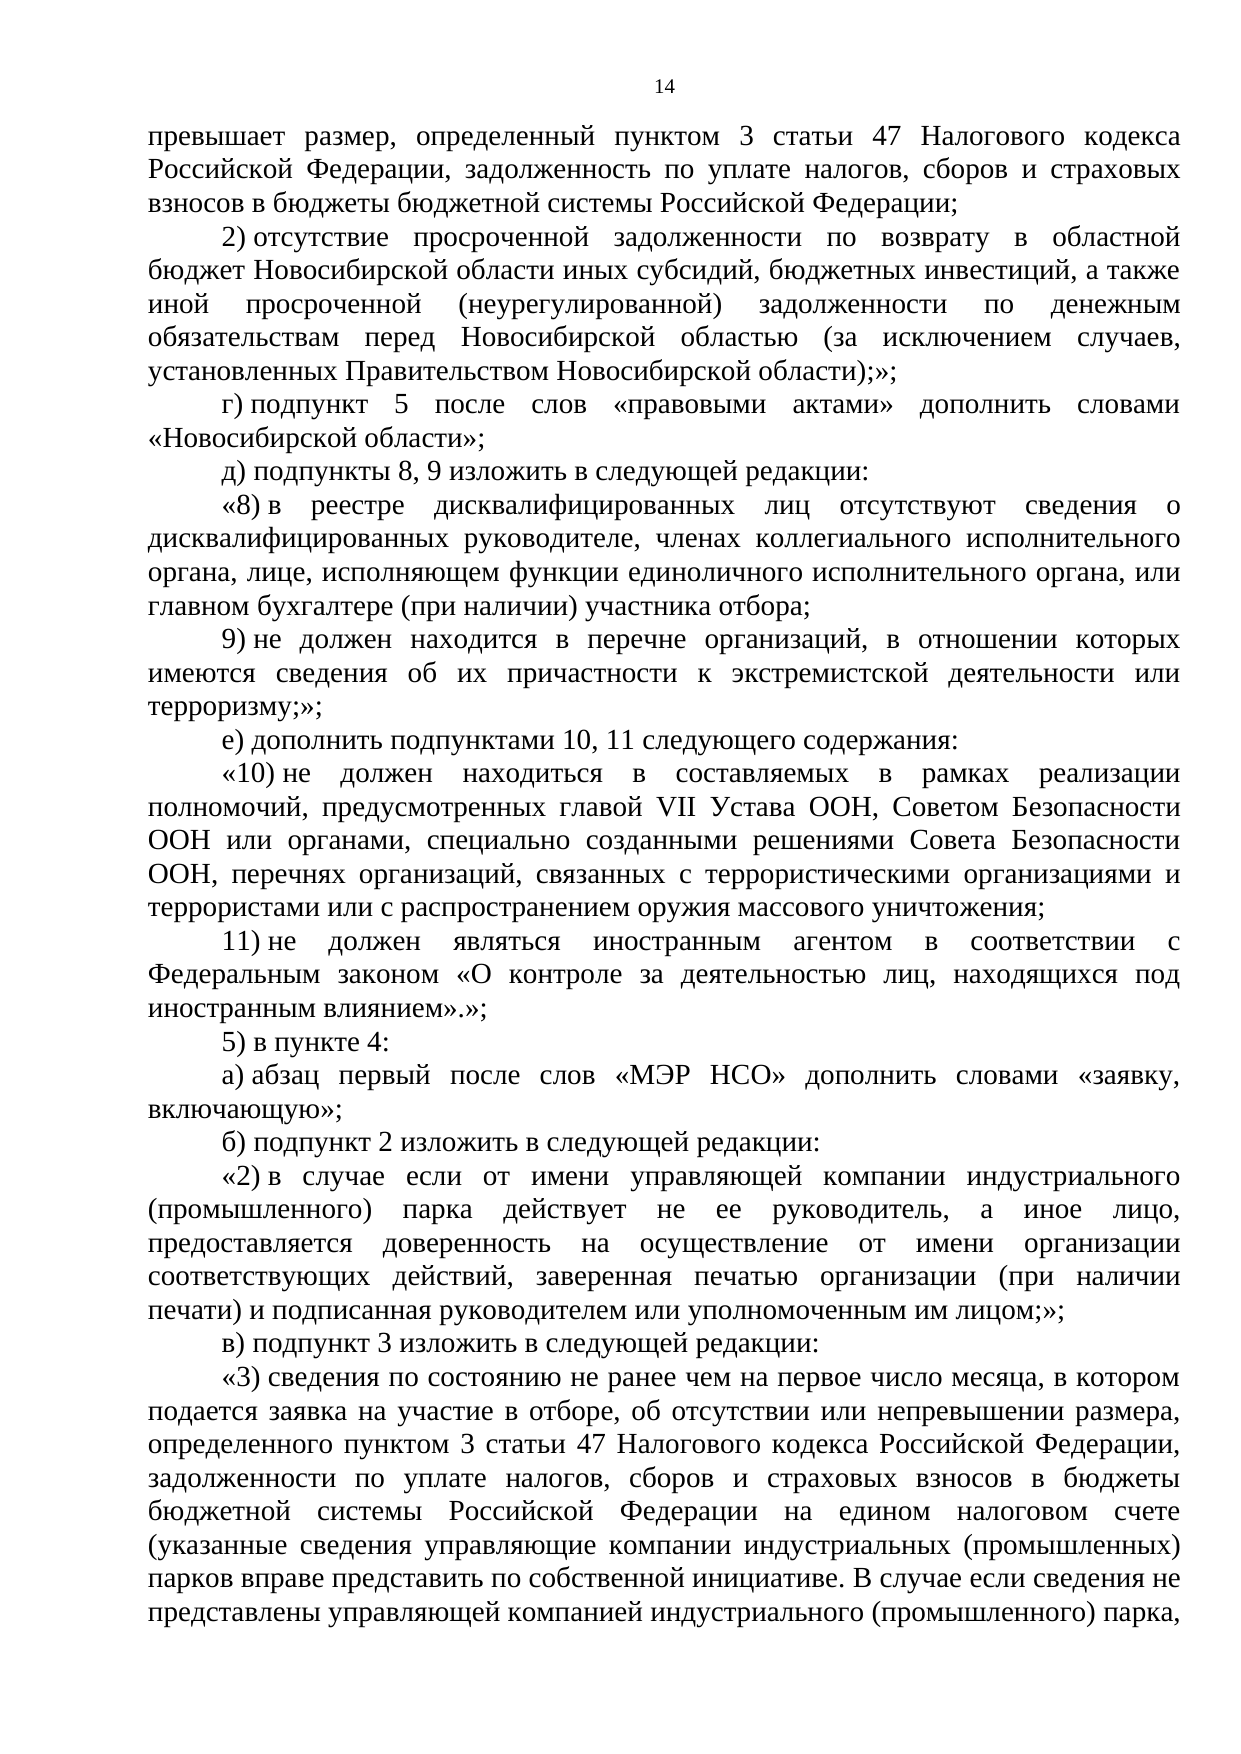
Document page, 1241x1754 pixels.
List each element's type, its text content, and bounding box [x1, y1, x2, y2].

text «8) в реестре дисквалифицированных лиц отсутствуют сведения о дисквалифицированных руководителе, членах коллегиального исполнительного органа, лице, исполняющем функции единоличного исполнительного органа, или главном бухгалтере (при наличии) участника отбора; [148, 487, 1181, 621]
text 9) не должен находится в перечне организаций, в отношении которых имеются сведения об их причастности к экстремистской деятельности или терроризму;»; [148, 621, 1181, 722]
text в) подпункт 3 изложить в следующей редакции: [148, 1326, 1181, 1359]
text д) подпункты 8, 9 изложить в следующей редакции: [148, 453, 1181, 487]
text «10) не должен находиться в составляемых в рамках реализации полномочий, предусмотренных главой VII Устава ООН, Советом Безопасности ООН или органами, специально созданными решениями Совета Безопасности ООН, перечнях организаций, связанных с террористическими организациями и террористами или с распространением оружия массового уничтожения; [148, 755, 1181, 923]
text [148, 118, 1181, 219]
text «2) в случае если от имени управляющей компании индустриального (промышленного) парка действует не ее руководитель, а иное лицо, предоставляется доверенность на осуществление от имени организации соответствующих действий, заверенная печатью организации (при наличии печати) и подписанная руководителем или уполномоченным им лицом;»; [148, 1158, 1181, 1326]
text 5) в пункте 4: [148, 1024, 1181, 1057]
text 11) не должен являться иностранным агентом в соответствии с Федеральным законом «О контроле за деятельностью лиц, находящихся под иностранным влиянием».»; [148, 923, 1181, 1024]
text б) подпункт 2 изложить в следующей редакции: [148, 1124, 1181, 1158]
text а) абзац первый после слов «МЭР НСО» дополнить словами «заявку, включающую»; [148, 1057, 1181, 1124]
text е) дополнить подпунктами 10, 11 следующего содержания: [148, 722, 1181, 755]
text г) подпункт 5 после слов «правовыми актами» дополнить словами «Новосибирской области»; [148, 386, 1181, 453]
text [148, 1359, 1181, 1627]
text 2) отсутствие просроченной задолженности по возврату в областной бюджет Новосибирской области иных субсидий, бюджетных инвестиций, а также иной просроченной (неурегулированной) задолженности по денежным обязательствам перед Новосибирской областью (за исключением случаев, установленных Правительством Новосибирской области);»; [148, 219, 1181, 386]
